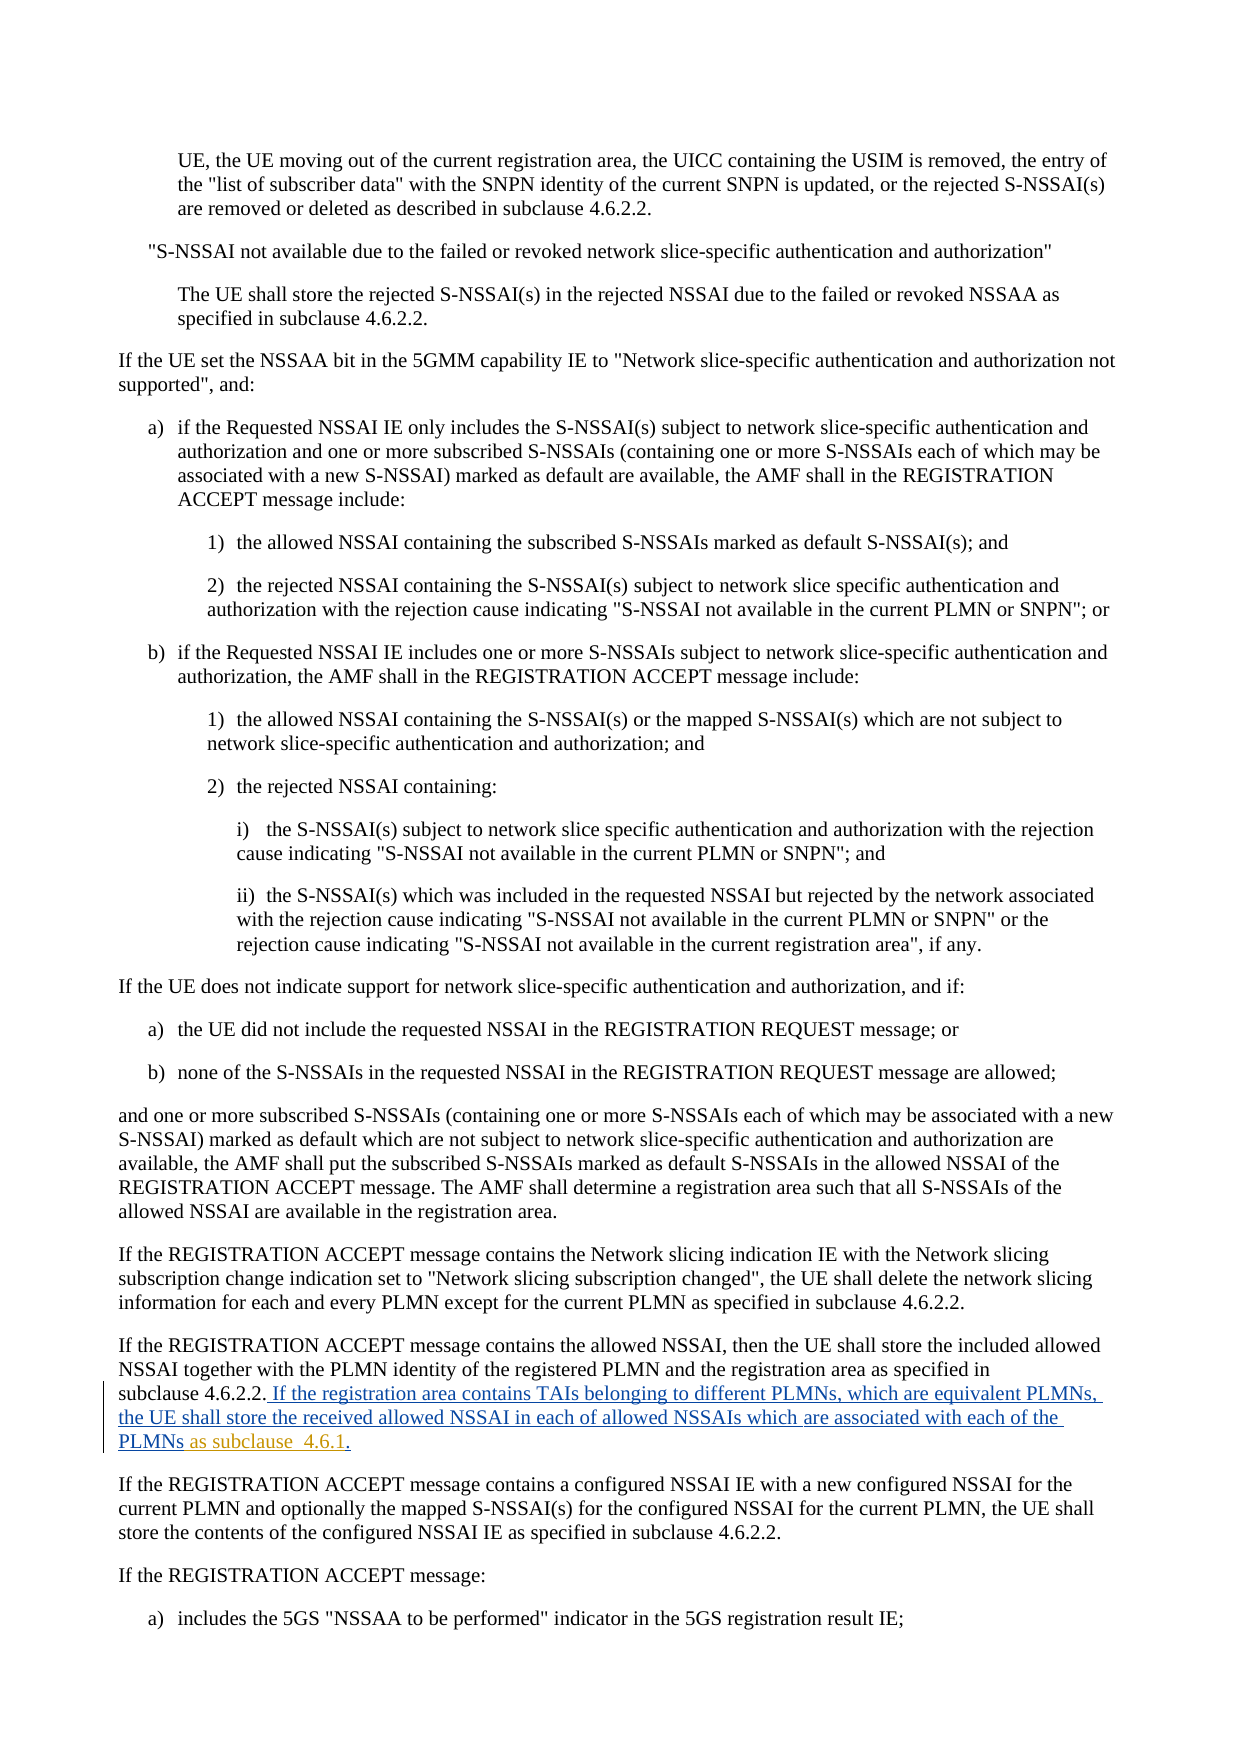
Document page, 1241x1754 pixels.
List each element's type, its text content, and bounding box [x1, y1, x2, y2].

text and one or more subscribed S-NSSAIs (containing one or more S-NSSAIs each of which may be associated with a new S-NSSAI) marked as default which are not subject to network slice-specific authentication and authorization are available, the AMF shall put the subscribed S-NSSAIs marked as default S-NSSAIs in the allowed NSSAI of the REGISTRATION ACCEPT message. The AMF shall determine a registration area such that all S-NSSAIs of the allowed NSSAI are available in the registration area. [118, 1103, 1122, 1223]
text If the REGISTRATION ACCEPT message contains the Network slicing indication IE with the Network slicing subscription change indication set to "Network slicing subscription changed", the UE shall delete the network slicing information for each and every PLMN except for the current PLMN as specified in subclause 4.6.2.2. [118, 1242, 1122, 1314]
text i) the S-NSSAI(s) subject to network slice specific authentication and authorization with the rejection cause indicating "S-NSSAI not available in the current PLMN or SNPN"; and [236, 816, 1122, 864]
text b) none of the S-NSSAIs in the requested NSSAI in the REGISTRATION REQUEST message are allowed; [148, 1060, 1122, 1084]
text 2) the rejected NSSAI containing: [207, 774, 1122, 798]
text a) if the Requested NSSAI IE only includes the S-NSSAI(s) subject to network slice-specific authentication and authorization and one or more subscribed S-NSSAIs (containing one or more S-NSSAIs each of which may be associated with a new S-NSSAI) marked as default are available, the AMF shall in the REGISTRATION ACCEPT message include: [148, 415, 1122, 511]
text If the REGISTRATION ACCEPT message contains a configured NSSAI IE with a new configured NSSAI for the current PLMN and optionally the mapped S-NSSAI(s) for the configured NSSAI for the current PLMN, the UE shall store the contents of the configured NSSAI IE as specified in subclause 4.6.2.2. [118, 1472, 1122, 1544]
text 1) the allowed NSSAI containing the subscribed S-NSSAIs marked as default S-NSSAI(s); and [207, 530, 1122, 554]
text 1) the allowed NSSAI containing the S-NSSAI(s) or the mapped S-NSSAI(s) which are not subject to network slice-specific authentication and authorization; and [207, 707, 1122, 755]
text a) includes the 5GS "NSSAA to be performed" indicator in the 5GS registration result IE; [148, 1606, 1122, 1629]
text If the REGISTRATION ACCEPT message: [118, 1563, 1122, 1587]
text "S-NSSAI not available due to the failed or revoked network slice-specific authentication and authorization" [148, 239, 1122, 263]
text ii) the S-NSSAI(s) which was included in the requested NSSAI but rejected by the network associated with the rejection cause indicating "S-NSSAI not available in the current PLMN or SNPN" or the rejection cause indicating "S-NSSAI not available in the current registration area", if any. [236, 883, 1122, 956]
text b) if the Requested NSSAI IE includes one or more S-NSSAIs subject to network slice-specific authentication and authorization, the AMF shall in the REGISTRATION ACCEPT message include: [148, 640, 1122, 688]
text If the UE set the NSSAA bit in the 5GMM capability IE to "Network slice-specific authentication and authorization not supported", and: [118, 348, 1122, 396]
text If the UE does not indicate support for network slice-specific authentication and authorization, and if: [118, 974, 1122, 998]
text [148, 148, 1122, 220]
text The UE shall store the rejected S-NSSAI(s) in the rejected NSSAI due to the failed or revoked NSSAA as specified in subclause 4.6.2.2. [148, 281, 1122, 329]
text a) the UE did not include the requested NSSAI in the REGISTRATION REQUEST message; or [148, 1017, 1122, 1041]
text 2) the rejected NSSAI containing the S-NSSAI(s) subject to network slice specific authentication and authorization with the rejection cause indicating "S-NSSAI not available in the current PLMN or SNPN"; or [207, 573, 1122, 621]
text If the REGISTRATION ACCEPT message contains the allowed NSSAI, then the UE shall store the included allowed NSSAI together with the PLMN identity of the registered PLMN and the registration area as specified in subclause 4.6.2.2. [118, 1333, 1122, 1453]
